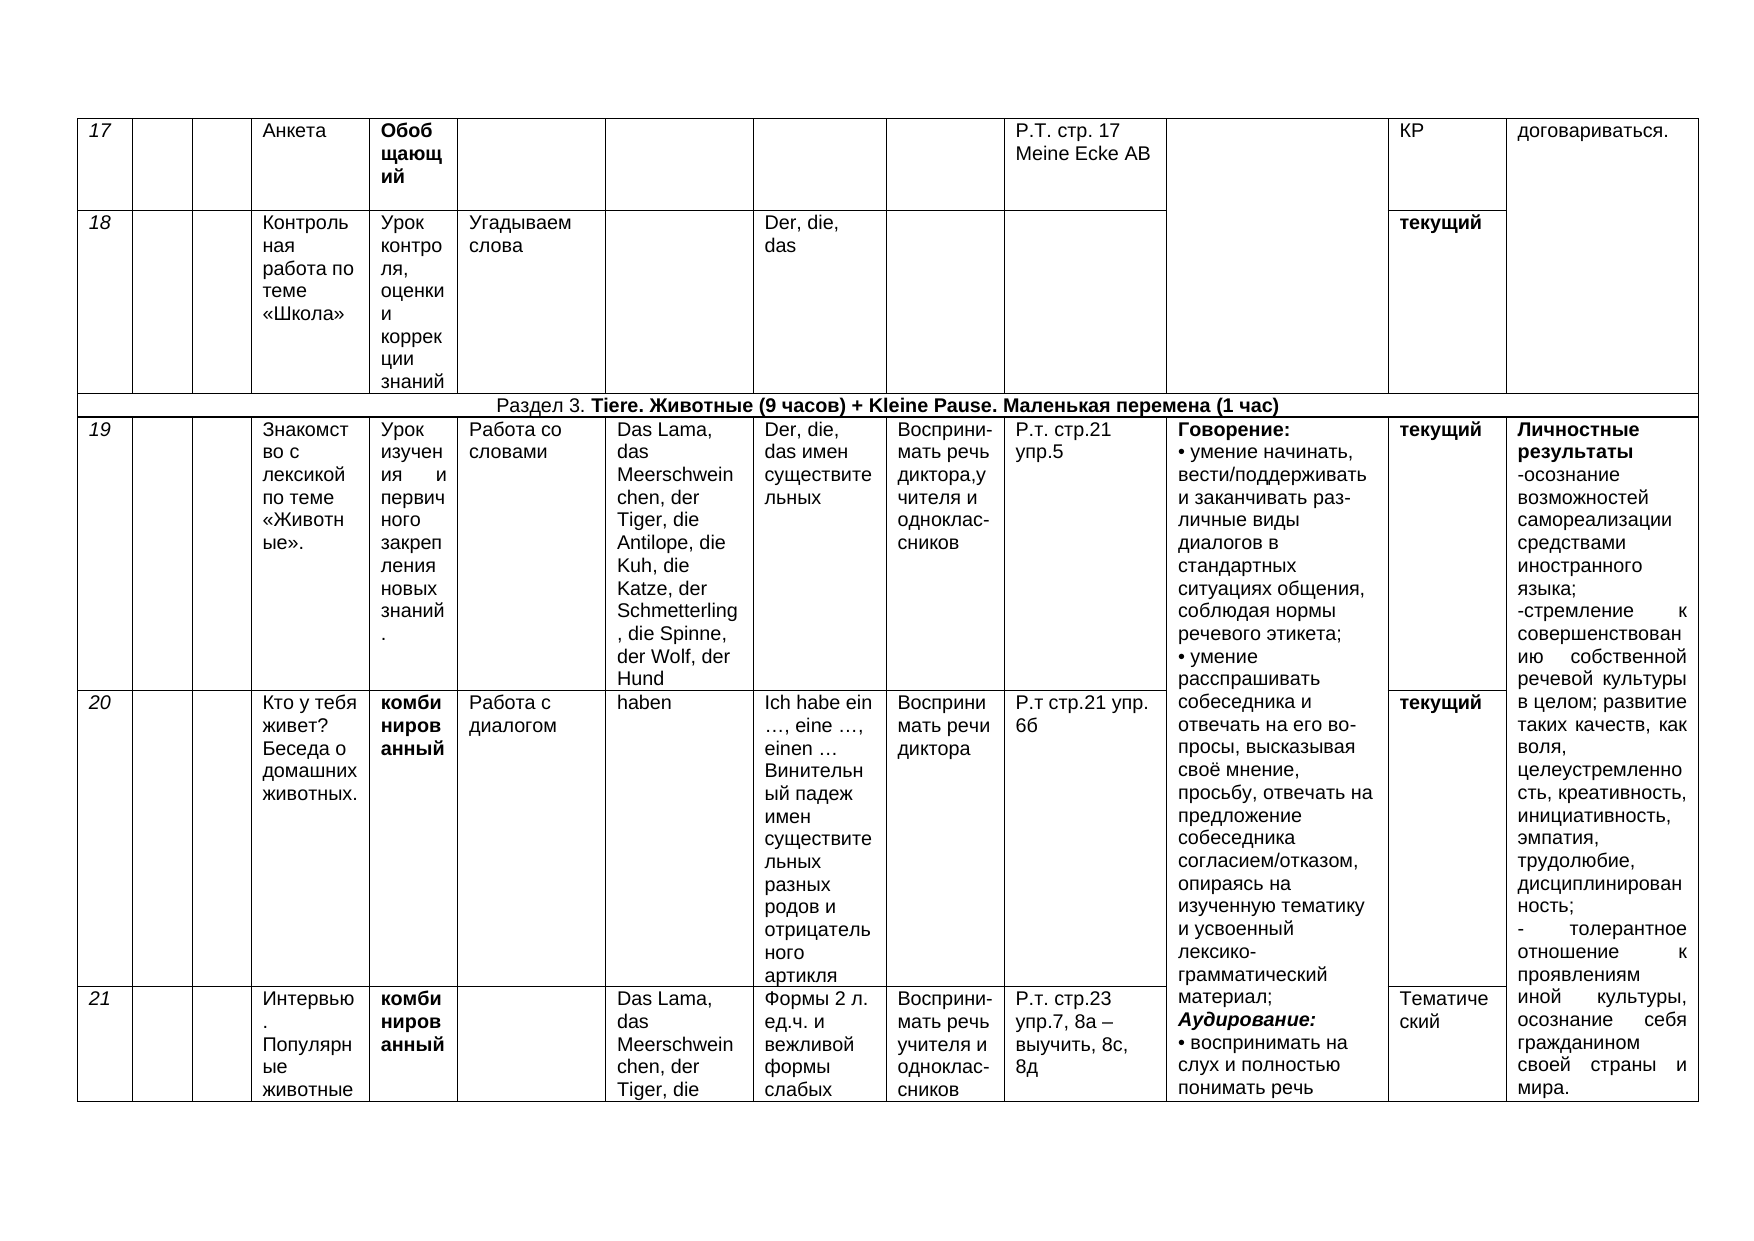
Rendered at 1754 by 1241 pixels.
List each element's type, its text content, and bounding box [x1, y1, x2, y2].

table_cell Der, die, das [754, 211, 886, 393]
table_cell [887, 119, 1004, 210]
table_cell [133, 987, 192, 1101]
table_cell [193, 119, 251, 210]
table_cell Говорение: • умение начинать, вести/поддерживать и заканчивать различные виды диалогов в стандартных ситуациях общения, соблюдая нормы речевого этикета; • умение расспрашивать собеседника и отвечать на его вопросы, высказывая своё мнение, просьбу, отвечать на предложение собеседника согласием/отказом, опираясь на изученную тематику и усвоенный лексико-грамматический материал; Аудирование: • воспринимать на слух и полностью понимать речь учителя, одноклассников; • воспринимать на слух и понимать основное содержание несложных аутентичных аудио- и видеотекстов, относящихся к разным коммуникативным типам речи (сообщение/интервью); • воспринимать на слух и выборочно понимать с опорой на языковую догадку и контекст краткие, несложные аутентичные прагматические аудио- и видеотексты с выделением нужной/ интересующей информации; Чтение: • читать аутентичные тексты разных жанров и стилей с пониманием основного содержания; • читать аутентичные тексты с выборочным пониманием нужной/интересующей информации; Письменная речь: • заполнять анкеты и формуляры; • составлять план, тезисы устного или письменного сообщения. [1167, 418, 1388, 1101]
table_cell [887, 987, 1004, 1101]
table_cell [193, 211, 251, 393]
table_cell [754, 987, 886, 1101]
table_cell КР [1389, 119, 1506, 210]
table_cell 20 [78, 691, 132, 986]
table_cell комбинированный [370, 691, 457, 986]
table_cell 19 [78, 418, 132, 690]
table_cell [458, 987, 605, 1101]
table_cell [1005, 987, 1166, 1101]
table_cell Работа с диалогом [458, 691, 605, 986]
table_cell Личностные результаты -осознание возможностей самореализации средствами иностранного языка; -стремление к совершенствованию собственной речевой культуры в целом; развитие таких качеств, как воля, целеустремленность, креативность, инициативность, эмпатия, трудолюбие, дисциплинированность; - толерантное отношение к проявлениям иной культуры, осознание себя гражданином своей страны и мира. Метапредметные результаты Регулятивные УУД: -Самостоятельно формулировать цели урока после предварительного обсуждения. - Составлять план решения проблемы. - Работая по плану, сверять свои действия с целью и исправлять ошибки с помощью учителя. Познавательные УУД: - Ориентироваться в своей системе знаний: - Перерабатывать полученную информацию: делать выводы на основе обобщения знаний. Преобразовывать информацию из одной формы в другую. Коммуникативные УУД: - Донести свою позицию до других. - Слушать других, пытаться принимать другую точку зрения, быть готовым изменить свою точку зрения. Предметные результаты –уметь рассказать об обязанностях членов семьи,о правилах в семье, о ежедневных занятиях семьи, о помощи по дому,о своей комнате; – предложить сделать что-либо и выразить согласие; – просьба оказать помощь (передать книгу, встретить друга и т. д.) - использовать переспрос, просьбу повторить; - воспринимать на слух и полностью понимать речь учителя, одноклассников; понимать основное содержание несложных аутентичных текстов, относящихся к разным коммуникативным типам речи (сообщение/рассказ); уметь определять тему текста, выделять главные факты, опуская второстепенные; -читать несложные аутентичные тексты разных стилей с полным и точным пониманием, используя различные приемы смысловой переработки текста (языковую догадку, анализ, выборочный перевод), а также справочных материалов; оценивать полученную информацию, выражать свое сомнение; - читать текст с выборочным пониманием значимой/нужной/интересующей информации; -делать краткие сообщения, проекты; [1507, 418, 1698, 1101]
table_cell Контрольная работа по теме «Школа» [252, 211, 369, 393]
table_cell Кто у тебя живет? Беседа о домашних животных. [252, 691, 369, 986]
table_cell Угадываем слова [458, 211, 605, 393]
table_cell [887, 211, 1004, 393]
table_cell Урок контроля, оценки и коррекции знаний [370, 211, 457, 393]
table_cell [606, 119, 753, 210]
table_cell Der, die, das имен существительных [754, 418, 886, 690]
table_cell [606, 211, 753, 393]
table_cell Обобщающий [370, 119, 457, 210]
table_cell [458, 119, 605, 210]
table_cell [193, 691, 251, 986]
table_cell комбинированный [370, 987, 457, 1101]
table_cell [193, 987, 251, 1101]
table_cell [606, 987, 753, 1101]
table_cell [133, 418, 192, 690]
table_cell Тематический [1389, 987, 1506, 1101]
table_cell Воспринимать речи диктора [887, 691, 1004, 986]
table_cell 17 [78, 119, 132, 210]
table_cell текущий [1389, 418, 1506, 690]
table_cell Знакомство с лексикой по теме «Животные». [252, 418, 369, 690]
table_cell Работа со словами [458, 418, 605, 690]
table_cell Р.т стр.21 упр. 6б [1005, 691, 1166, 986]
table_cell Восприни-мать речь диктора,учителя и одноклас-сников [887, 418, 1004, 690]
table_cell Раздел 3. Tiere. Животные (9 часов) + Kleine Pause. Маленькая перемена (1 час) [78, 394, 1698, 416]
table_cell Р.т. стр.21 упр.5 [1005, 418, 1166, 690]
table_cell 21 [78, 987, 132, 1101]
table_cell [193, 418, 251, 690]
table_cell [754, 119, 886, 210]
table_cell Р.Т. стр. 17 Meine Ecke АВ [1005, 119, 1166, 210]
table_cell [133, 691, 192, 986]
table_cell Анкета [252, 119, 369, 210]
table_cell [1005, 211, 1166, 393]
table_cell текущий [1389, 691, 1506, 986]
table_cell haben [606, 691, 753, 986]
table_cell [133, 211, 192, 393]
table_cell [133, 119, 192, 210]
table_cell Das Lama, das Meerschweinchen, der Tiger, die Antilope, die Kuh, die Katze, der Schmetterling, die Spinne, der Wolf, der Hund [606, 418, 753, 690]
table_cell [252, 987, 369, 1101]
table_cell Ich habe ein …, eine …, einen … Винительный падеж имен существительных разных родов и отрицательного артикля [754, 691, 886, 986]
table_cell 18 [78, 211, 132, 393]
table_cell текущий [1389, 211, 1506, 393]
table_cell Урок изучения и первичного закрепления новых знаний. [370, 418, 457, 690]
